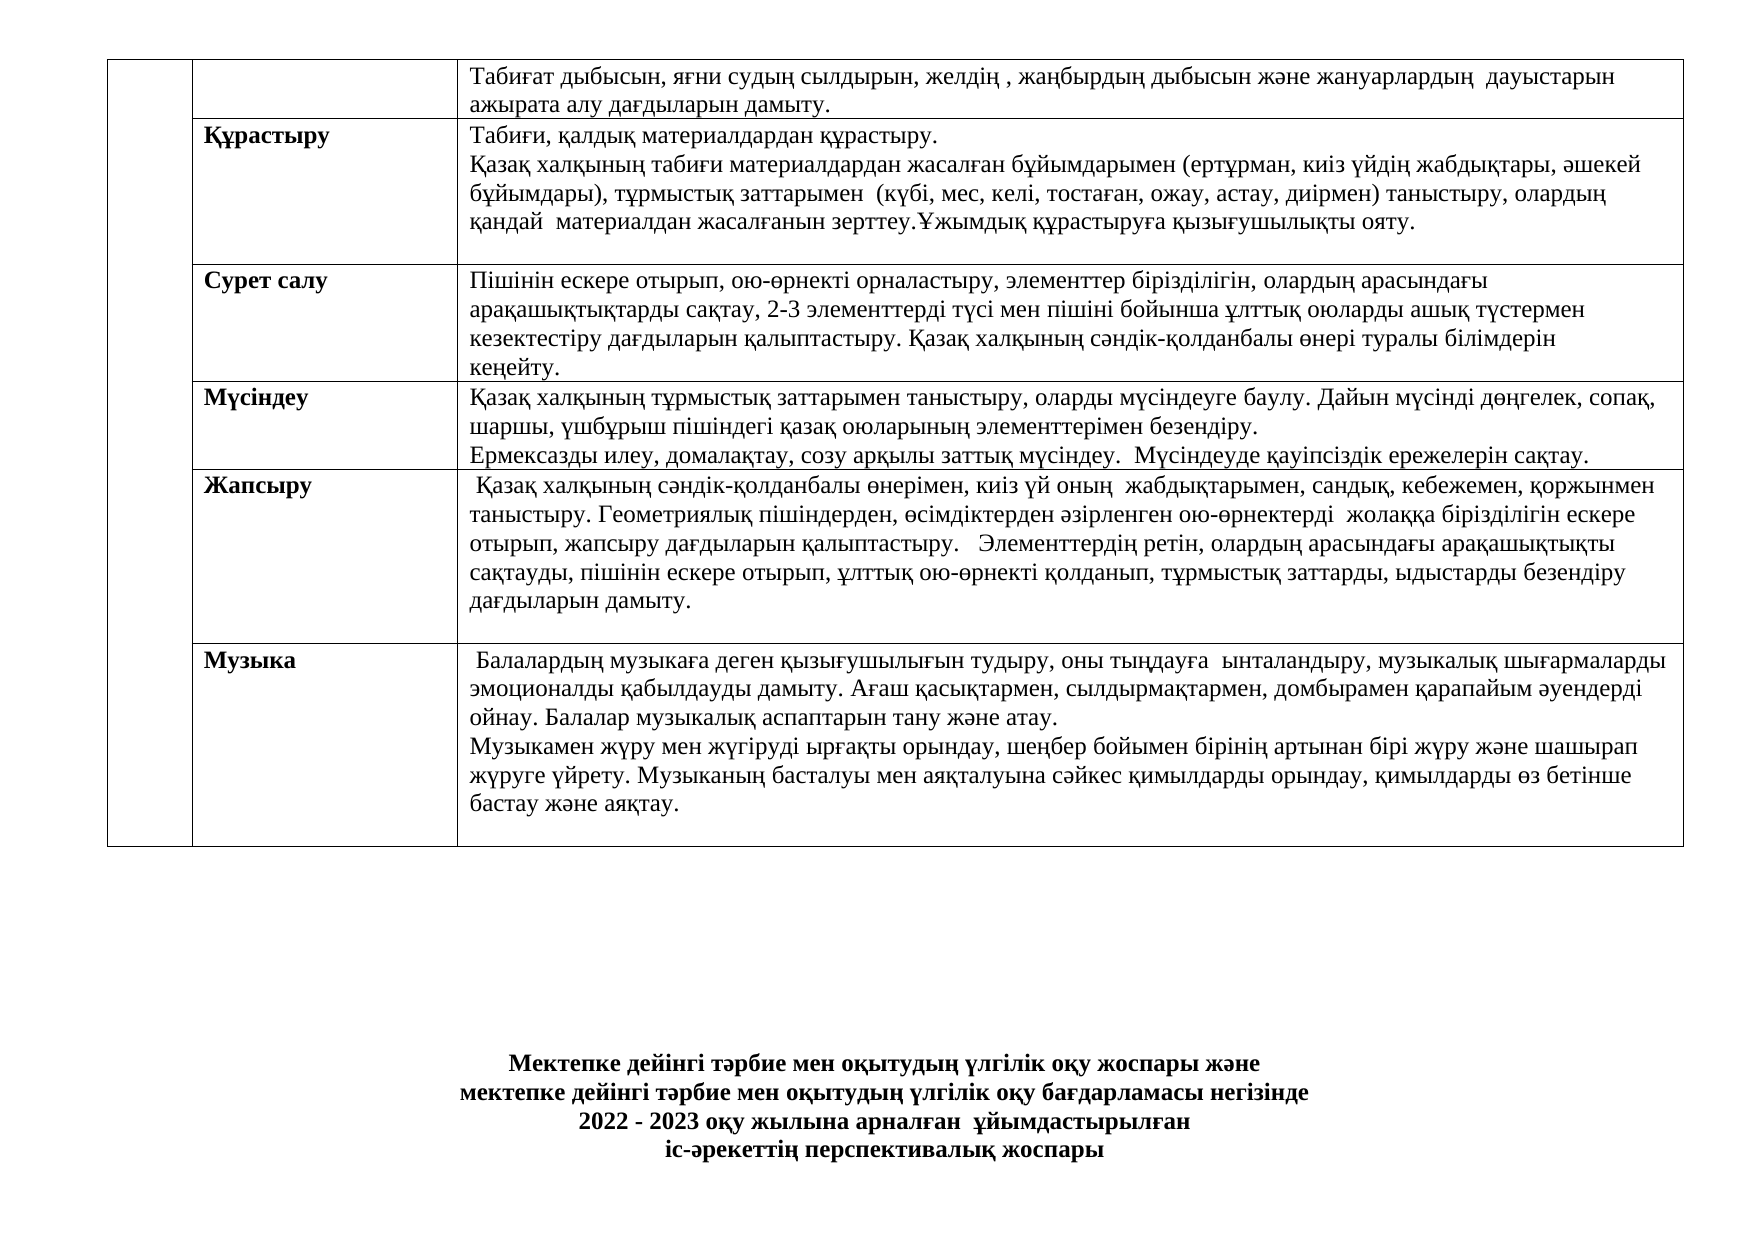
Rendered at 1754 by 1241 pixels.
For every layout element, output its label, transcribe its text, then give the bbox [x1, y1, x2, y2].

table_cell Пішінін ескере отырып, ою-өрнекті орналастыру, элементтер бірізділігін, олардың арасындағы арақашықтықтарды сақтау, 2-3 элементтерді түсі мен пішіні бойынша ұлттық оюларды ашық түстермен кезектестіру дағдыларын қалыптастыру. Қазақ халқының сәндік-қолданбалы өнері туралы білімдерін кеңейту. [458, 265, 1683, 381]
table_cell Қазақ халқының тұрмыстық заттарымен таныстыру, оларды мүсіндеуге баулу. Дайын мүсінді дөңгелек, сопақ, шаршы, үшбұрыш пішіндегі қазақ оюларының элементтерімен безендіру. Ермексазды илеу, домалақтау, созу арқылы заттық мүсіндеу. Мүсіндеуде қауіпсіздік ережелерін сақтау. [458, 382, 1683, 469]
text мектепке дейінгі тәрбие мен оқытудың үлгілік оқу бағдарламасы негізінде [118, 1077, 1651, 1106]
table_cell Мүсіндеу [193, 382, 457, 469]
table_cell Балалардың музыкаға деген қызығушылығын тудыру, оны тыңдауға ынталандыру, музыкалық шығармаларды эмоционалды қабылдауды дамыту. Ағаш қасықтармен, сылдырмақтармен, домбырамен қарапайым әуендерді ойнау. Балалар музыкалық аспаптарын тану және атау. Музыкамен жүру мен жүгіруді ырғақты орындау, шеңбер бойымен бірінің артынан бірі жүру және шашырап жүруге үйрету. Музыканың басталуы мен аяқталуына сәйкес қимылдарды орындау, қимылдарды өз бетінше бастау және аяқтау. [458, 644, 1683, 846]
table_cell Қазақ халқының сәндік-қолданбалы өнерімен, киіз үй оның жабдықтарымен, сандық, кебежемен, қоржынмен таныстыру. Геометриялық пішіндерден, өсімдіктерден әзірленген ою-өрнектерді жолаққа бірізділігін ескере отырып, жапсыру дағдыларын қалыптастыру. Элементтердің ретін, олардың арасындағы арақашықтықты сақтауды, пішінін ескере отырып, ұлттық ою-өрнекті қолданып, тұрмыстық заттарды, ыдыстарды безендіру дағдыларын дамыту. [458, 470, 1683, 643]
table_cell Сурет салу [193, 265, 457, 381]
table_cell Музыка [193, 644, 457, 846]
table_cell Құрастыру [193, 119, 457, 264]
text іс-әрекеттің перспективалық жоспары [118, 1134, 1651, 1163]
text 2022 - 2023 оқу жылына арналған ұйымдастырылған [118, 1106, 1651, 1134]
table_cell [193, 60, 457, 118]
table_cell Жапсыру [193, 470, 457, 643]
table_cell Табиғи, қалдық материалдардан құрастыру. Қазақ халқының табиғи материалдардан жасалған бұйымдарымен (ертұрман, киіз үйдің жабдықтары, әшекей бұйымдары), тұрмыстық заттарымен (күбі, мес, келі, тостаған, ожау, астау, диірмен) таныстыру, олардың қандай материалдан жасалғанын зерттеу.Ұжымдық құрастыруға қызығушылықты ояту. [458, 119, 1683, 264]
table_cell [458, 60, 1683, 118]
text Мектепке дейінгі тәрбие мен оқытудың үлгілік оқу жоспары және [118, 1048, 1651, 1077]
